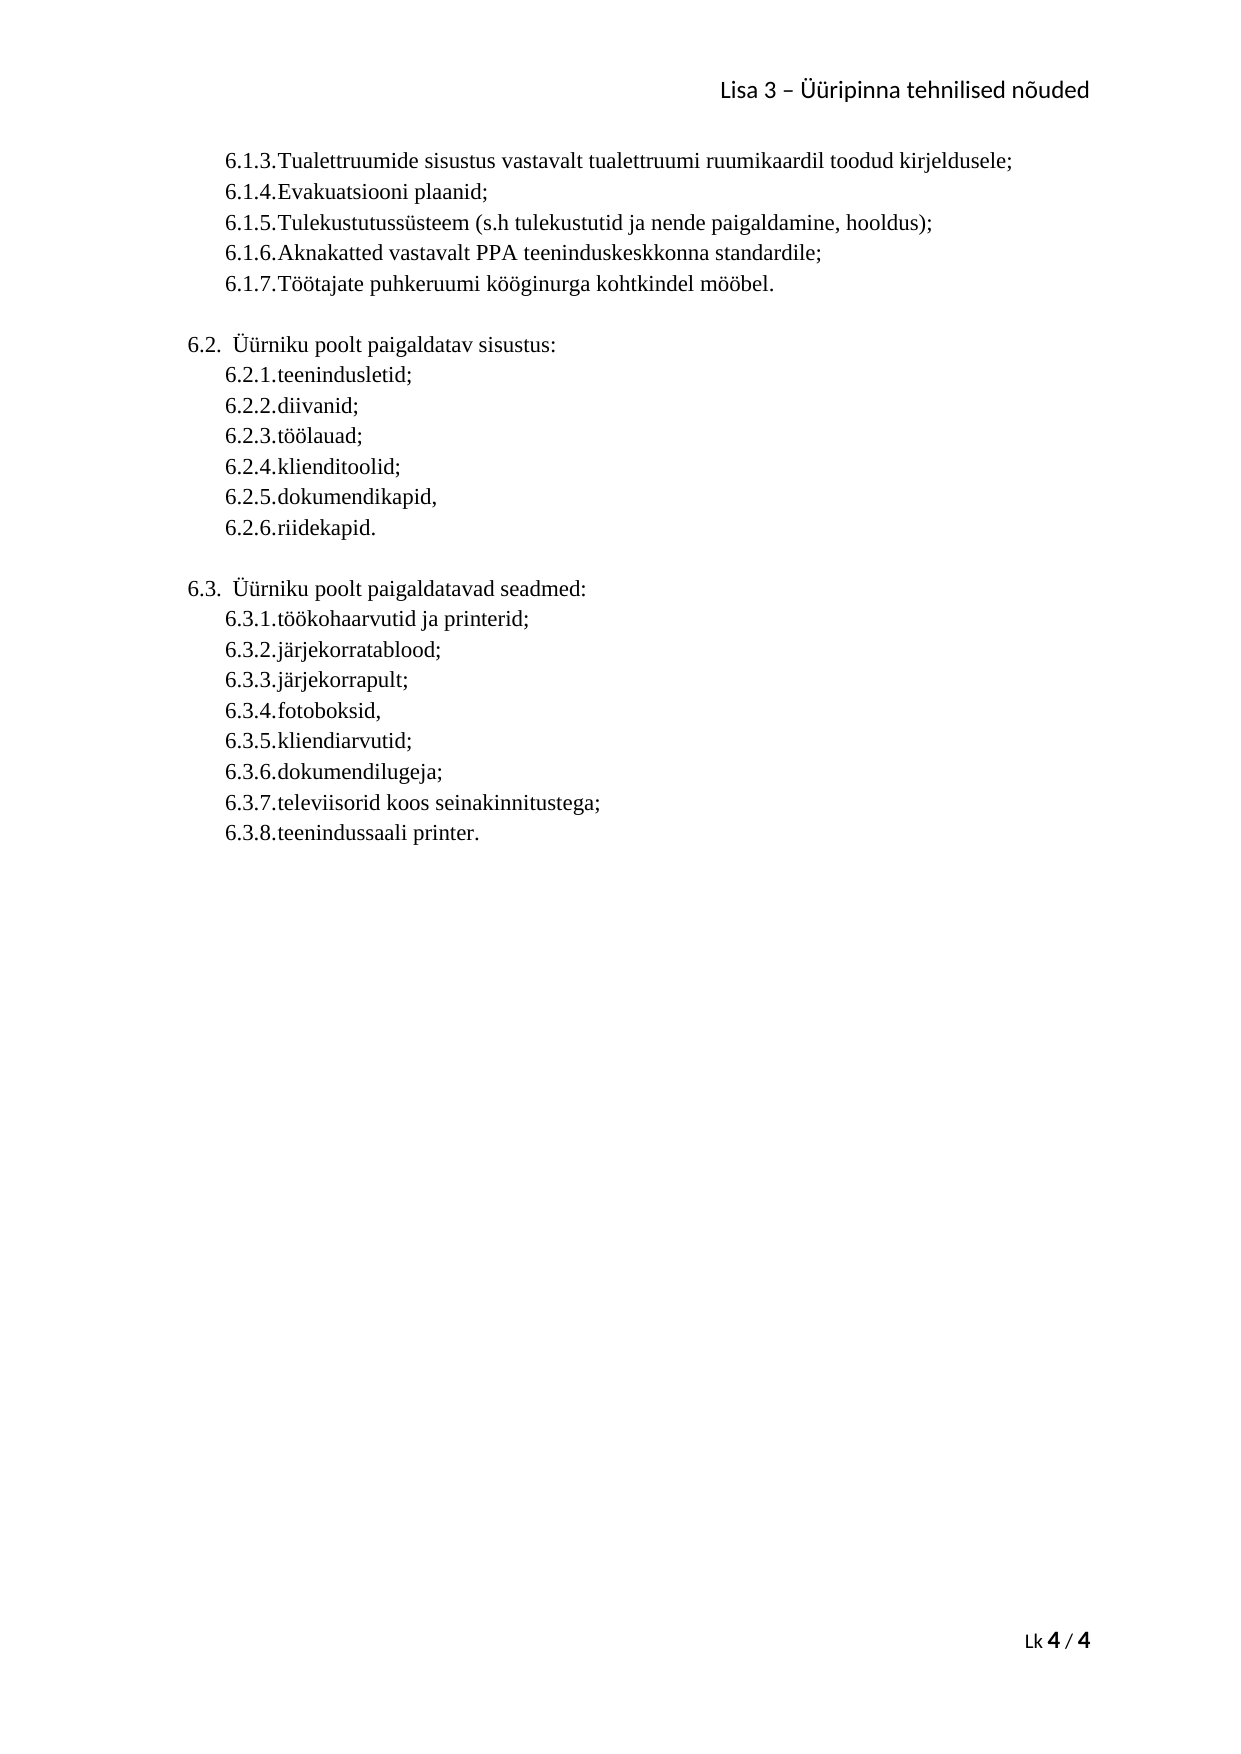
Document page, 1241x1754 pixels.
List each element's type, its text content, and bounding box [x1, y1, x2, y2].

list riidekapid. [225, 514, 1090, 540]
list Üürniku poolt paigaldatavad seadmed: [187, 575, 1090, 601]
list klienditoolid; [225, 453, 1090, 479]
list järjekorrapult; [225, 666, 1090, 693]
list dokumendikapid, [225, 483, 1090, 510]
list teenindussaali printer. [225, 819, 1090, 845]
list dokumendilugeja; [225, 758, 1090, 784]
list Töötajate puhkeruumi kööginurga kohtkindel mööbel. [225, 270, 1090, 296]
list diivanid; [225, 392, 1090, 418]
list töölauad; [225, 422, 1090, 449]
list televiisorid koos seinakinnitustega; [225, 788, 1090, 815]
list Tulekustutussüsteem (s.h tulekustutid ja nende paigaldamine, hooldus); [225, 209, 1090, 235]
list töökohaarvutid ja printerid; [225, 605, 1090, 632]
list teenindusletid; [225, 361, 1090, 388]
list fotoboksid, [225, 697, 1090, 723]
list Evakuatsiooni plaanid; [225, 178, 1090, 204]
list kliendiarvutid; [225, 727, 1090, 754]
list Aknakatted vastavalt PPA teeninduskeskkonna standardile; [225, 239, 1090, 266]
list järjekorratablood; [225, 636, 1090, 662]
list Tualettruumide sisustus vastavalt tualettruumi ruumikaardil toodud kirjeldusele; [225, 148, 1090, 174]
list Üürniku poolt paigaldatav sisustus: [187, 331, 1090, 357]
